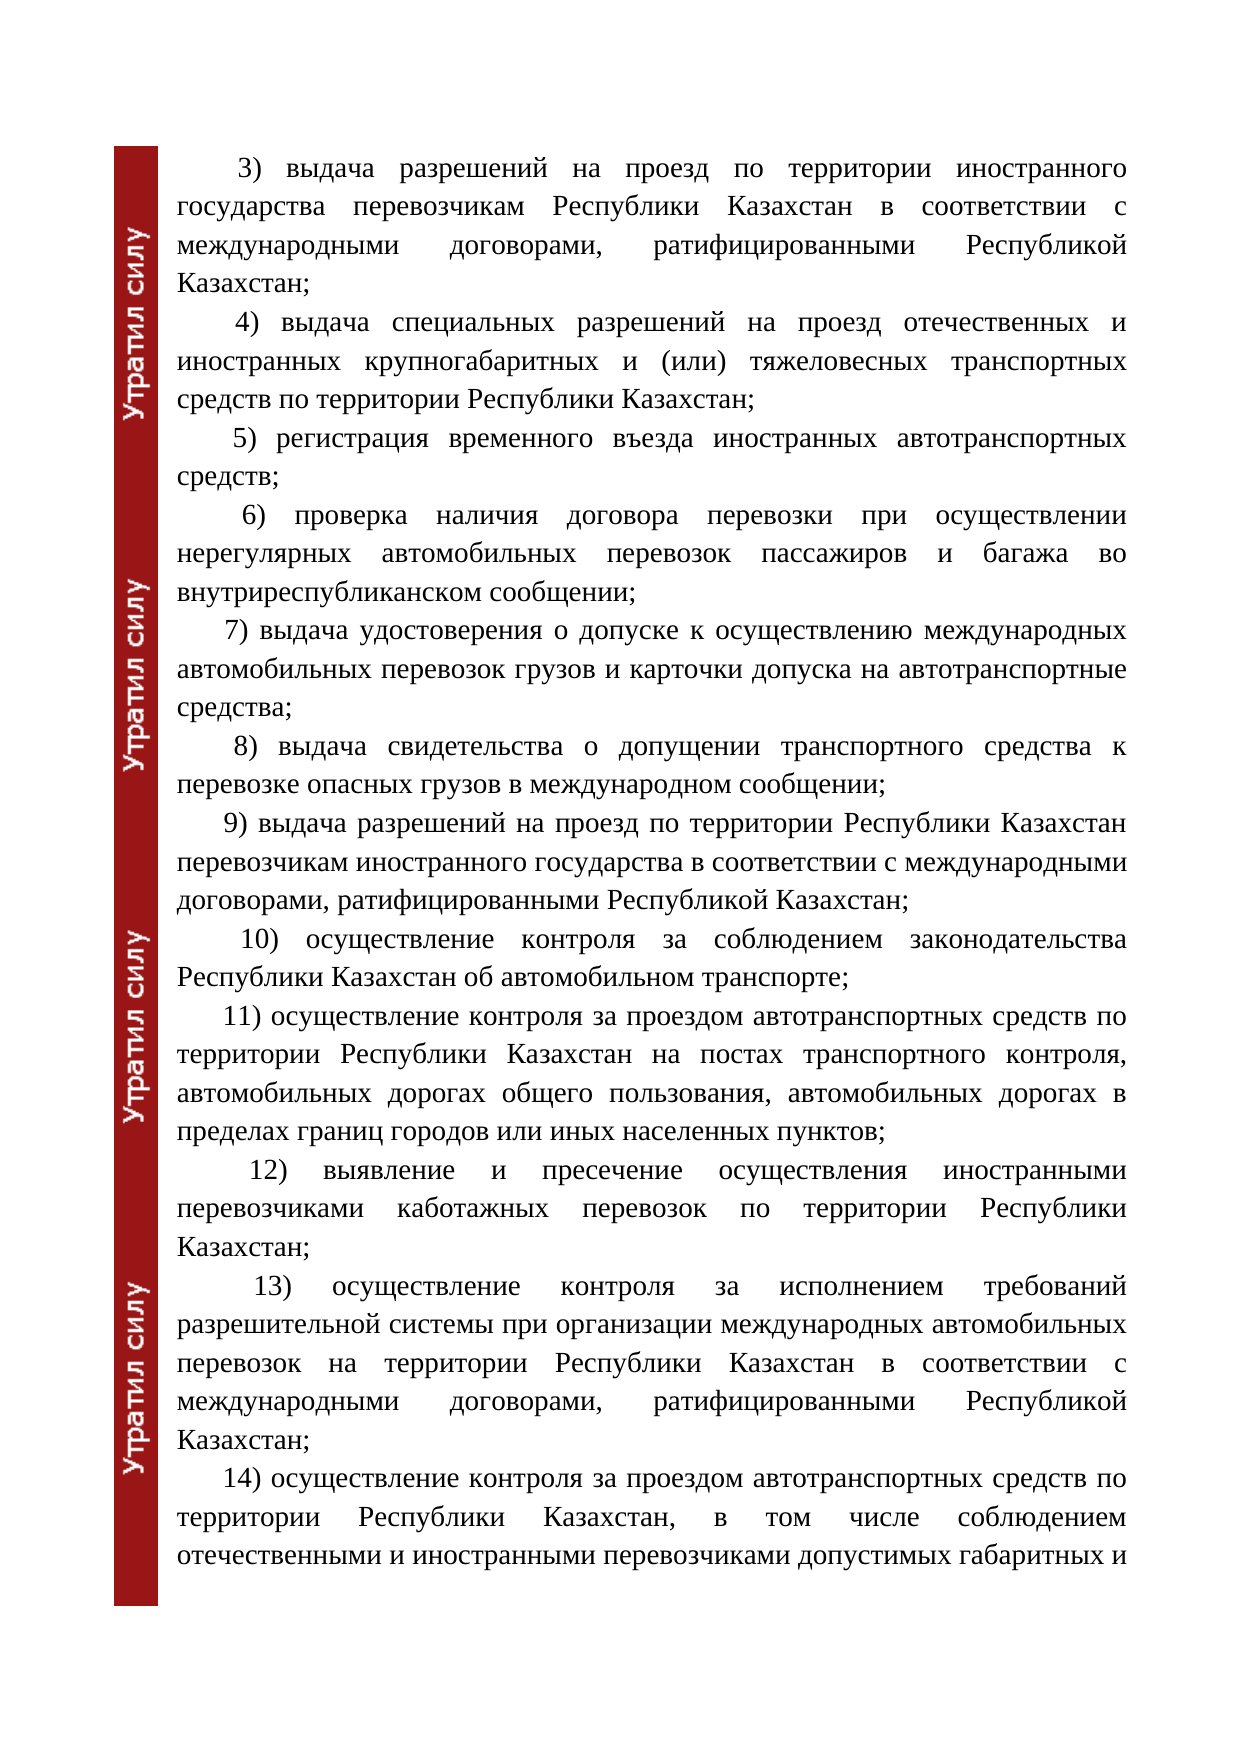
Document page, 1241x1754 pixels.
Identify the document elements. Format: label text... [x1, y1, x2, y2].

text 12) выявление и пресечение осуществления иностранными перевозчиками каботажных перевозок по территории Республики Казахстан; [112, 1152, 1128, 1263]
picture [114, 993, 158, 998]
text 6) проверка наличия договора перевозки при осуществлении нерегулярных автомобильных перевозок пассажиров и багажа во внутриреспубликанском сообщении; [112, 497, 1128, 607]
picture [114, 1147, 158, 1152]
text 10) осуществление контроля за соблюдением законодательства Республики Казахстан об автомобильном транспорте; [112, 921, 1128, 993]
picture [114, 1263, 158, 1268]
picture [114, 916, 158, 921]
picture [114, 492, 158, 497]
picture [114, 723, 158, 728]
picture [114, 1455, 158, 1460]
text 9) выдача разрешений на проезд по территории Республики Казахстан перевозчикам иностранного государства в соответствии с международными договорами, ратифицированными Республикой Казахстан; [112, 805, 1128, 916]
text 8) выдача свидетельства о допущении транспортного средства к перевозке опасных грузов в международном сообщении; [112, 728, 1128, 800]
text 13) осуществление контроля за исполнением требований разрешительной системы при организации международных автомобильных перевозок на территории Республики Казахстан в соответствии с международными договорами, ратифицированными Республикой Казахстан; [112, 1268, 1128, 1455]
picture [114, 1571, 158, 1606]
text 7) выдача удостоверения о допуске к осуществлению международных автомобильных перевозок грузов и карточки допуска на автотранспортные средства; [112, 612, 1128, 723]
text 5) регистрация временного въезда иностранных автотранспортных средств; [112, 420, 1128, 492]
picture [114, 607, 158, 612]
picture [114, 415, 158, 420]
picture [114, 800, 158, 805]
text 3) выдача разрешений на проезд по территории иностранного государства перевозчикам Республики Казахстан в соответствии с международными договорами, ратифицированными Республикой Казахстан; [112, 150, 1128, 299]
text 4) выдача специальных разрешений на проезд отечественных и иностранных крупногабаритных и (или) тяжеловесных транспортных средств по территории Республики Казахстан; [112, 304, 1128, 415]
picture [114, 146, 158, 150]
picture [114, 299, 158, 304]
text 11) осуществление контроля за проездом автотранспортных средств по территории Республики Казахстан на постах транспортного контроля, автомобильных дорогах общего пользования, автомобильных дорогах в пределах границ городов или иных населенных пунктов; [112, 998, 1128, 1147]
